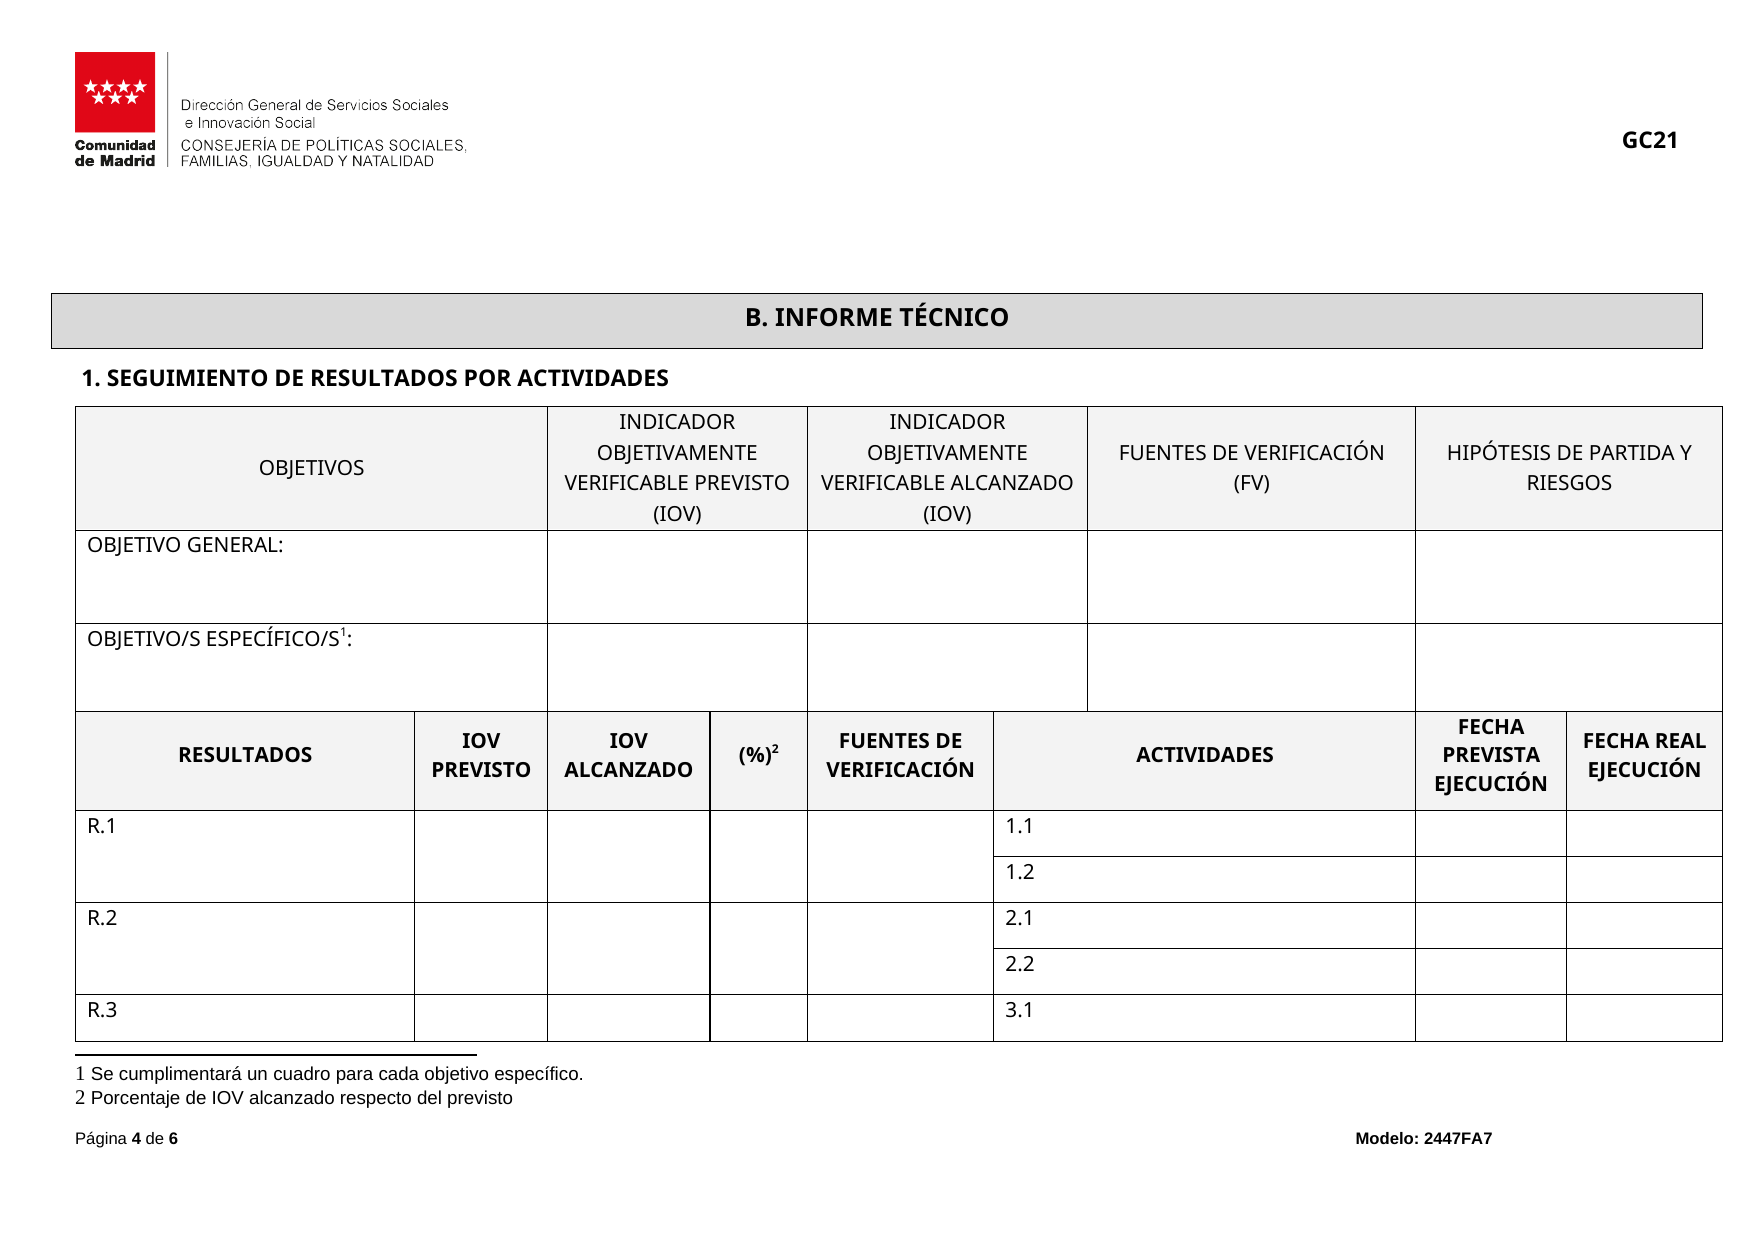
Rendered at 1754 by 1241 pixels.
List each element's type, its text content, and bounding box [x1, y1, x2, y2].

table_cell [1567, 857, 1722, 902]
table_cell [548, 903, 709, 994]
table_cell IOV PREVISTO [415, 712, 547, 810]
table_cell [808, 531, 1087, 623]
table_cell [548, 624, 807, 711]
table_cell [1416, 811, 1566, 856]
table_cell [1088, 531, 1415, 623]
table_cell [1416, 624, 1722, 711]
table_cell FUENTES DE VERIFICACIÓN [808, 712, 993, 810]
table_cell [548, 811, 709, 902]
table_cell FECHA PREVISTA EJECUCIÓN [1416, 712, 1566, 810]
table_cell OBJETIVO/S ESPECÍFICO/S: [76, 624, 547, 711]
table_header HIPÓTESIS DE PARTIDA Y RIESGOS [1416, 407, 1722, 529]
table_cell [1416, 949, 1566, 994]
table_cell [711, 995, 807, 1041]
table_cell [1567, 903, 1722, 948]
table_cell [1567, 949, 1722, 994]
table_cell [415, 995, 547, 1041]
table_cell [1416, 857, 1566, 902]
table_cell RESULTADOS [76, 712, 414, 810]
table_cell [808, 624, 1087, 711]
table_cell 3.1 [994, 995, 1415, 1041]
table_cell [1567, 811, 1722, 856]
table_cell IOV ALCANZADO [548, 712, 709, 810]
table_cell (%) [711, 712, 807, 810]
table_header FUENTES DE VERIFICACIÓN (FV) [1088, 407, 1415, 529]
table_cell [548, 531, 807, 623]
table_cell OBJETIVO GENERAL: [76, 531, 547, 623]
text 1. SEGUIMIENTO DE RESULTADOS POR ACTIVIDADES [81, 362, 1679, 393]
table_header OBJETIVOS [76, 407, 547, 529]
table_cell [1416, 903, 1566, 948]
table_cell [415, 903, 547, 994]
table_cell [548, 995, 709, 1041]
picture [75, 52, 468, 171]
table_cell 1.2 [994, 857, 1415, 902]
table_cell 2.2 [994, 949, 1415, 994]
table_cell [808, 811, 993, 902]
table_cell [1416, 995, 1566, 1041]
table_cell FECHA REAL EJECUCIÓN [1567, 712, 1722, 810]
table_header INDICADOR OBJETIVAMENTE VERIFICABLE ALCANZADO (IOV) [808, 407, 1087, 529]
table_cell R.3 [76, 995, 414, 1041]
table_cell ACTIVIDADES [994, 712, 1415, 810]
table_cell [1416, 531, 1722, 623]
table_cell [808, 903, 993, 994]
table_cell [711, 903, 807, 994]
table_cell 2.1 [994, 903, 1415, 948]
table_cell R.1 [76, 811, 414, 902]
table_cell [415, 811, 547, 902]
table_cell R.2 [76, 903, 414, 994]
table_cell 1.1 [994, 811, 1415, 856]
table_header INDICADOR OBJETIVAMENTE VERIFICABLE PREVISTO (IOV) [548, 407, 807, 529]
table_cell [1088, 624, 1415, 711]
table_cell [711, 811, 807, 902]
table_cell [808, 995, 993, 1041]
table_header B. INFORME TÉCNICO [52, 294, 1702, 348]
table_cell [1567, 995, 1722, 1041]
